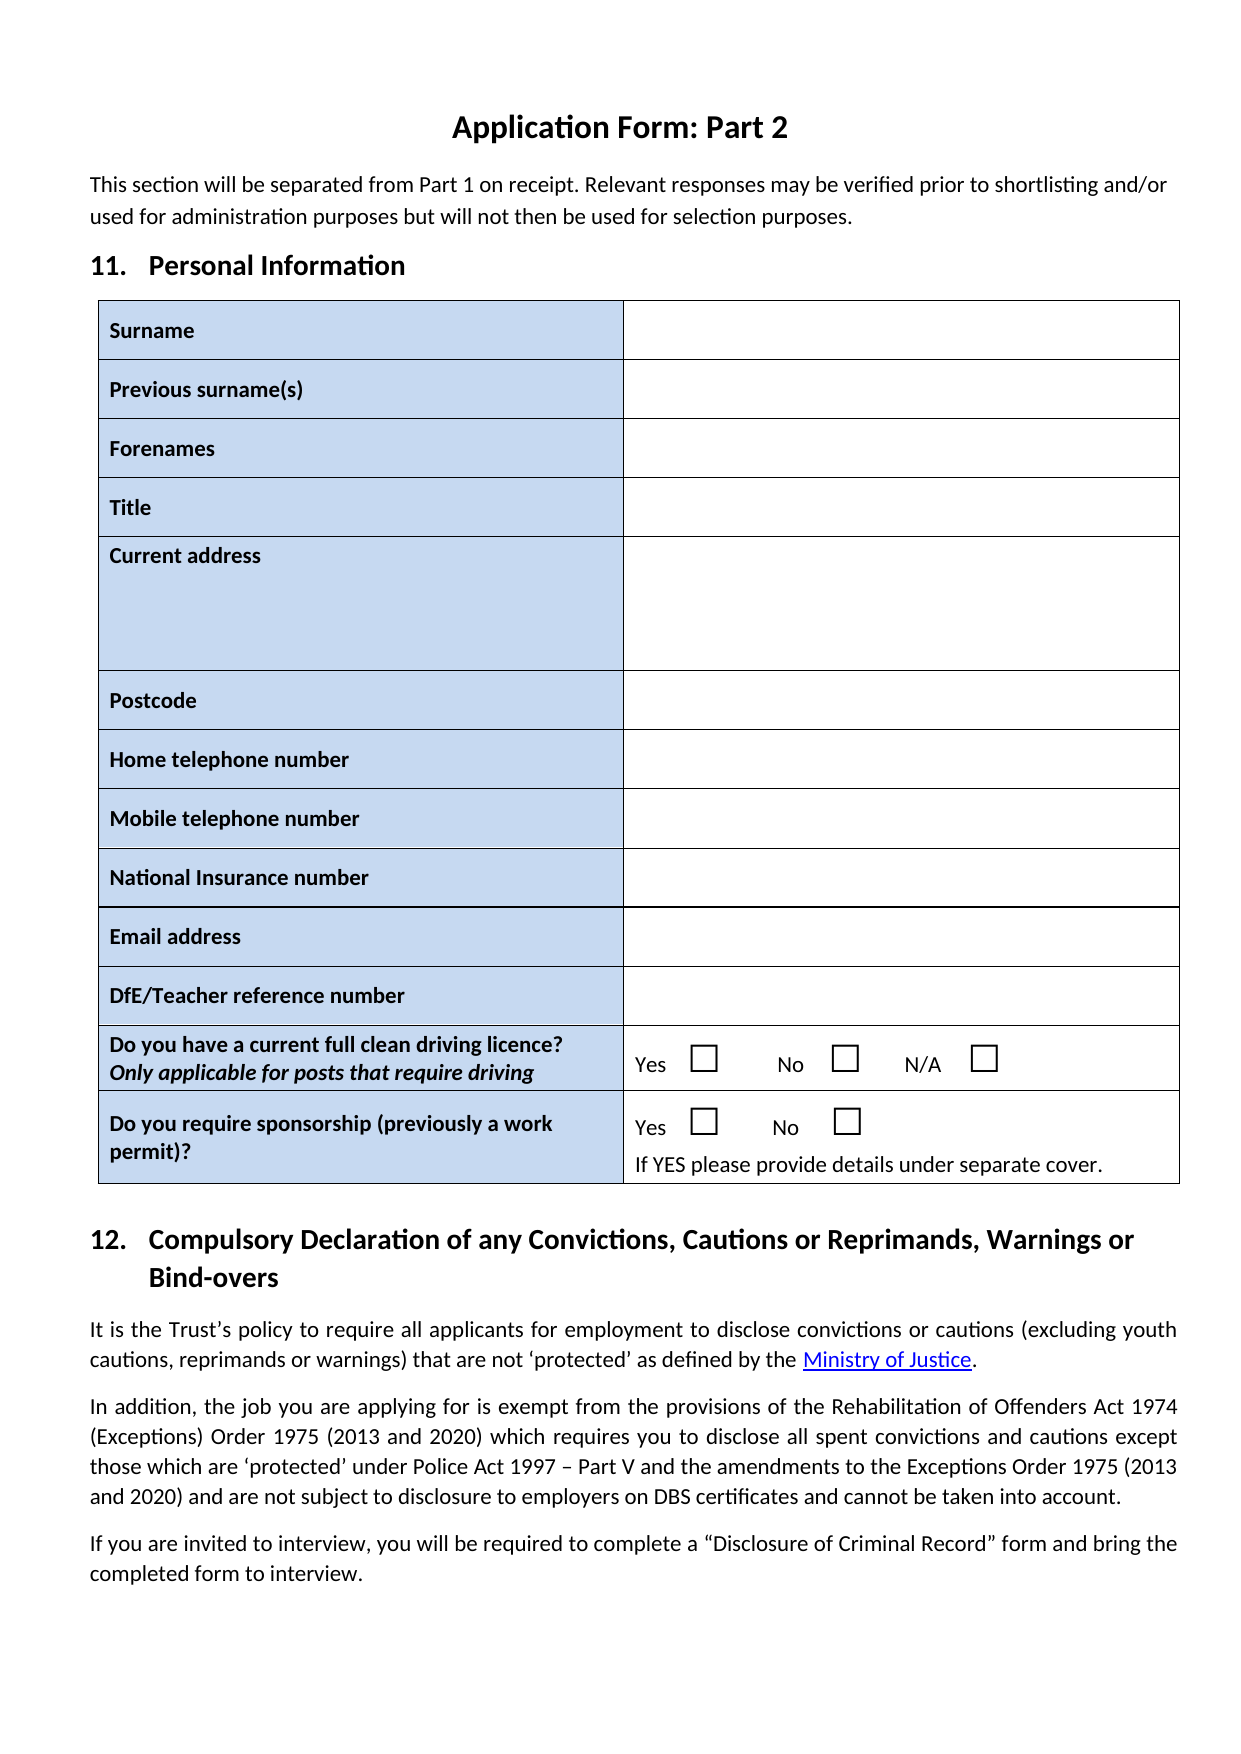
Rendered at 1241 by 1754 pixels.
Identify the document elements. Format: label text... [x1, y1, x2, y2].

text It is the Trust’s policy to require all applicants for employment to disclose convictions or cautions (excluding youth cautions, reprimands or warnings) that are not ‘protected’ as defined by the Ministry of Justice. [89, 1315, 1180, 1373]
table_cell Postcode [99, 671, 623, 729]
table_cell [624, 789, 1179, 847]
table_cell National Insurance number [99, 849, 623, 906]
table_cell [624, 730, 1179, 788]
table_cell [624, 419, 1179, 477]
text This section will be separated from Part 1 on receipt. Relevant responses may be verified prior to shortlisting and/or used for administration purposes but will not then be used for selection purposes. [89, 170, 1180, 230]
text Application Form: Part 2 [60, 106, 1180, 147]
text In addition, the job you are applying for is exempt from the provisions of the Rehabilitation of Offenders Act 1974 (Exceptions) Order 1975 (2013 and 2020) which requires you to disclose all spent convictions and cautions except those which are ‘protected’ under Police Act 1997 – Part V and the amendments to the Exceptions Order 1975 (2013 and 2020) and are not subject to disclosure to employers on DBS certificates and cannot be taken into account. [89, 1392, 1180, 1510]
table_header Surname [99, 301, 623, 359]
table_cell Previous surname(s) [99, 360, 623, 418]
table_header [624, 301, 1179, 359]
list Compulsory Declaration of any Convictions, Cautions or Reprimands, Warnings or Bind-overs [89, 1221, 1180, 1295]
table_cell Email address [99, 908, 623, 966]
table_cell [624, 478, 1179, 536]
table_cell Home telephone number [99, 730, 623, 788]
table_cell Title [99, 478, 623, 536]
list Personal Information [89, 247, 1180, 282]
table_cell DfE/Teacher reference number [99, 967, 623, 1024]
table_cell [624, 360, 1179, 418]
table_cell Mobile telephone number [99, 789, 623, 847]
table_cell [624, 537, 1179, 670]
table_cell Yes No N/A [624, 1026, 1179, 1090]
table_cell [624, 849, 1179, 906]
table_cell Do you require sponsorship (previously a work permit)? [99, 1091, 623, 1183]
table_cell Current address [99, 537, 623, 670]
table_cell Forenames [99, 419, 623, 477]
table_cell [624, 908, 1179, 966]
table_cell Do you have a current full clean driving licence? Only applicable for posts that require driving [99, 1026, 623, 1090]
table_cell [624, 967, 1179, 1024]
text If you are invited to interview, you will be required to complete a “Disclosure of Criminal Record” form and bring the completed form to interview. [89, 1529, 1180, 1587]
table_cell [624, 671, 1179, 729]
table_cell Yes No If YES please provide details under separate cover. [624, 1091, 1179, 1183]
